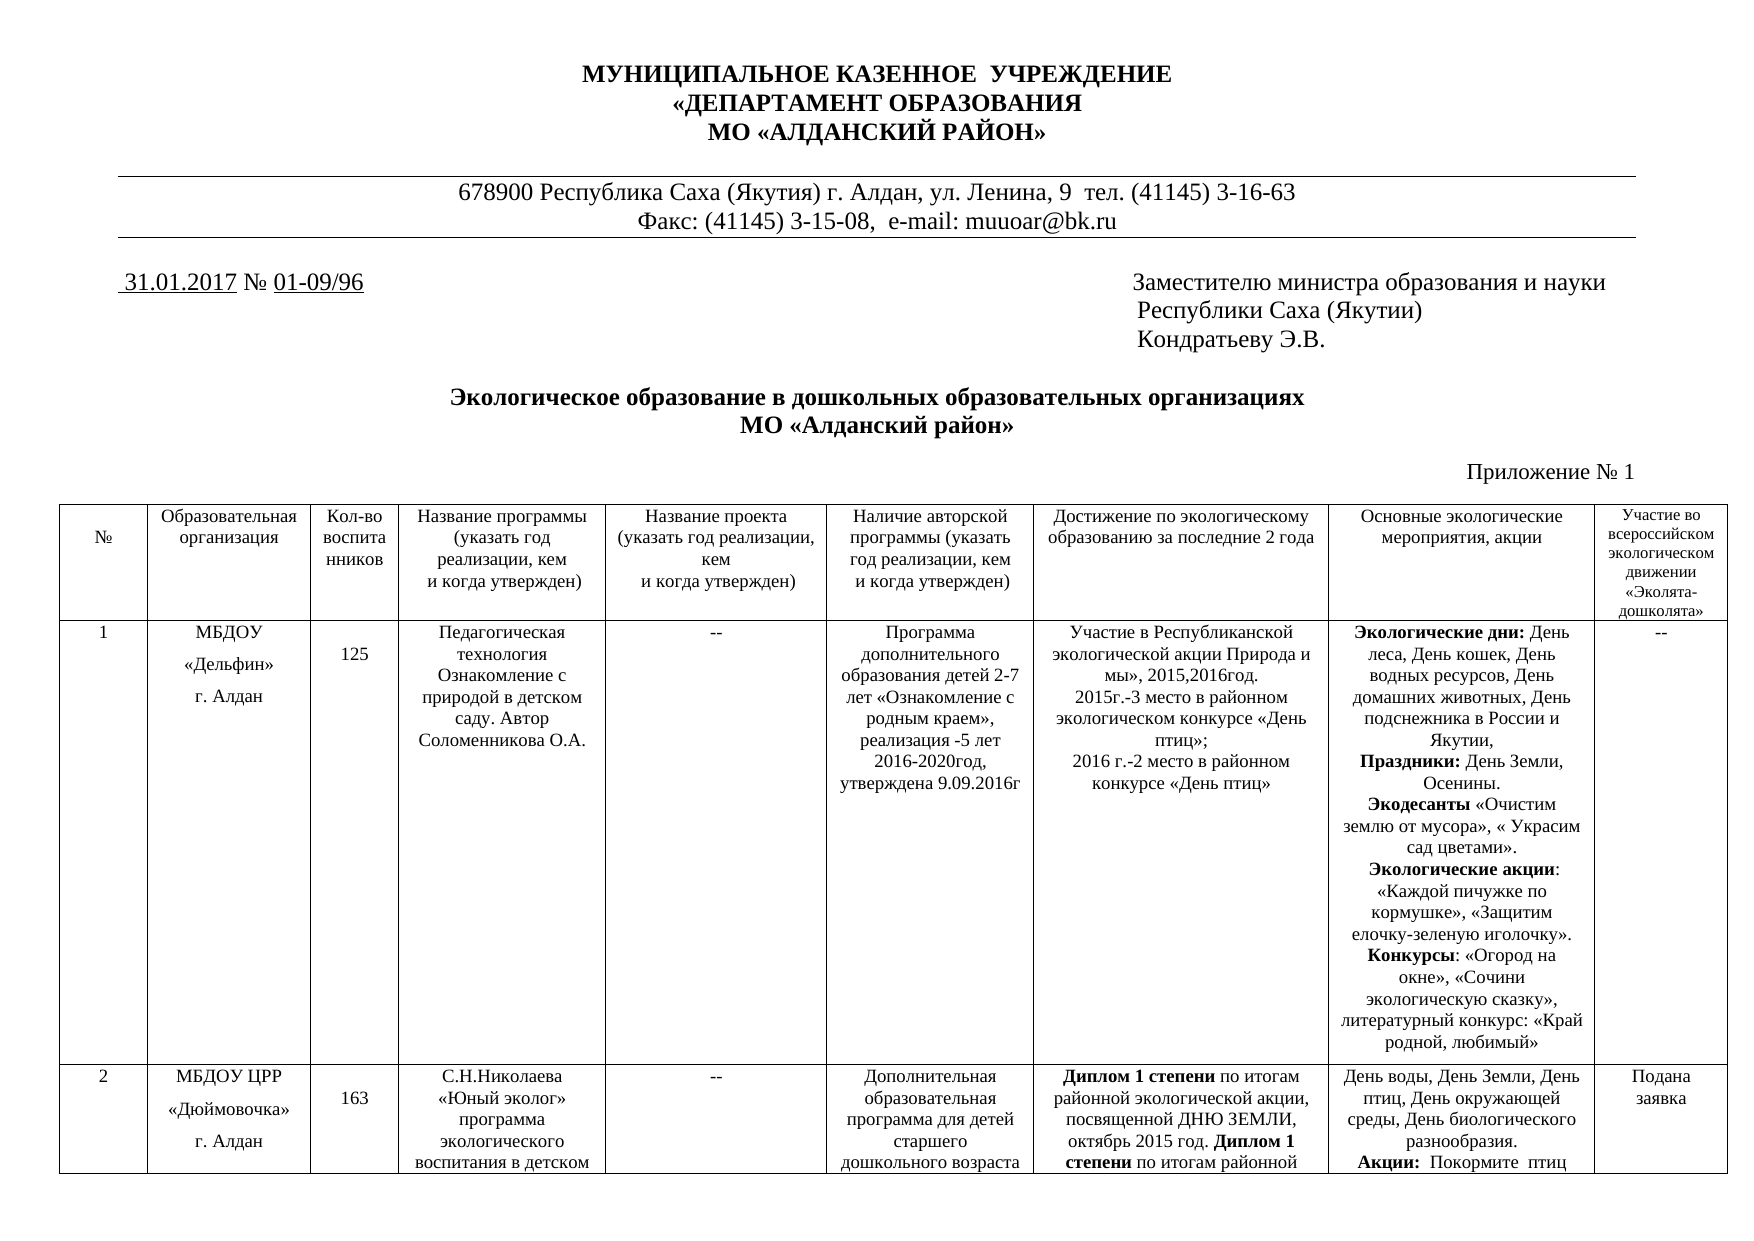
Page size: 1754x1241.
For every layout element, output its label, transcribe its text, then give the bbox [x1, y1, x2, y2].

table_header Наличие авторской программы (указать год реализации, кем и когда утвержден) [827, 505, 1033, 620]
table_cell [1329, 1065, 1594, 1173]
table_cell Педагогическая технология Ознакомление с природой в детском саду. Автор Соломенникова О.А. [399, 621, 605, 1064]
table_cell -- [606, 621, 826, 1064]
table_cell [827, 1065, 1033, 1173]
text 31.01.2017 № 01-09/96 Заместителю министра образования и науки [118, 267, 1636, 295]
text 678900 Республика Саха (Якутия) г. Алдан, ул. Ленина, 9 тел. (41145) 3-16-63 [118, 177, 1636, 206]
table_header Участие во всероссийском экологическом движении «Эколята-дошколята» [1595, 505, 1727, 620]
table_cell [1034, 1065, 1328, 1173]
text МО «Алданский район» [118, 410, 1636, 439]
table_header Основные экологические мероприятия, акции [1329, 505, 1594, 620]
text Республики Саха (Якутии) [118, 295, 1636, 324]
text Факс: (41145) 3-15-08, e-mail: muuoar@bk.ru [118, 206, 1636, 237]
text МУНИЦИПАЛЬНОЕ КАЗЕННОЕ УЧРЕЖДЕНИЕ [118, 59, 1636, 88]
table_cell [399, 1065, 605, 1173]
table_cell 2 [60, 1065, 147, 1173]
text Кондратьеву Э.В. [118, 324, 1636, 353]
text Приложение № 1 [118, 458, 1636, 484]
table_cell МБДОУ «Дельфин» г. Алдан [148, 621, 310, 1064]
table_header Название проекта (указать год реализации, кем и когда утвержден) [606, 505, 826, 620]
table_cell 1 [60, 621, 147, 1064]
table_header Кол-во воспитанников [311, 505, 398, 620]
table_cell -- [1595, 621, 1727, 1064]
table_cell 163 [311, 1065, 398, 1173]
text МО «АЛДАНСКИЙ РАЙОН» [118, 117, 1636, 145]
table_header № [60, 505, 147, 620]
table_cell -- [606, 1065, 826, 1173]
text «ДЕПАРТАМЕНТ ОБРАЗОВАНИЯ [118, 88, 1636, 117]
table_header Образовательная организация [148, 505, 310, 620]
table_cell Программа дополнительного образования детей 2-7 лет «Ознакомление с родным краем», реализация -5 лет 2016-2020год, утверждена 9.09.2016г [827, 621, 1033, 1064]
table_cell Экологические дни: День леса, День кошек, День водных ресурсов, День домашних животных, День подснежника в России и Якутии, Праздники: День Земли, Осенины. Экодесанты «Очистим землю от мусора», « Украсим сад цветами». Экологические акции: «Каждой пичужке по кормушке», «Защитим елочку-зеленую иголочку». Конкурсы: «Огород на окне», «Сочини экологическую сказку», литературный конкурс: «Край родной, любимый» [1329, 621, 1594, 1064]
table_header Название программы (указать год реализации, кем и когда утвержден) [399, 505, 605, 620]
table_cell 125 [311, 621, 398, 1064]
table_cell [148, 1065, 310, 1173]
text Экологическое образование в дошкольных образовательных организациях [118, 382, 1636, 410]
table_header Достижение по экологическому образованию за последние 2 года [1034, 505, 1328, 620]
table_cell Участие в Республиканской экологической акции Природа и мы», 2015,2016год. 2015г.-3 место в районном экологическом конкурсе «День птиц»; 2016 г.-2 место в районном конкурсе «День птиц» [1034, 621, 1328, 1064]
table_cell Подана заявка [1595, 1065, 1727, 1173]
